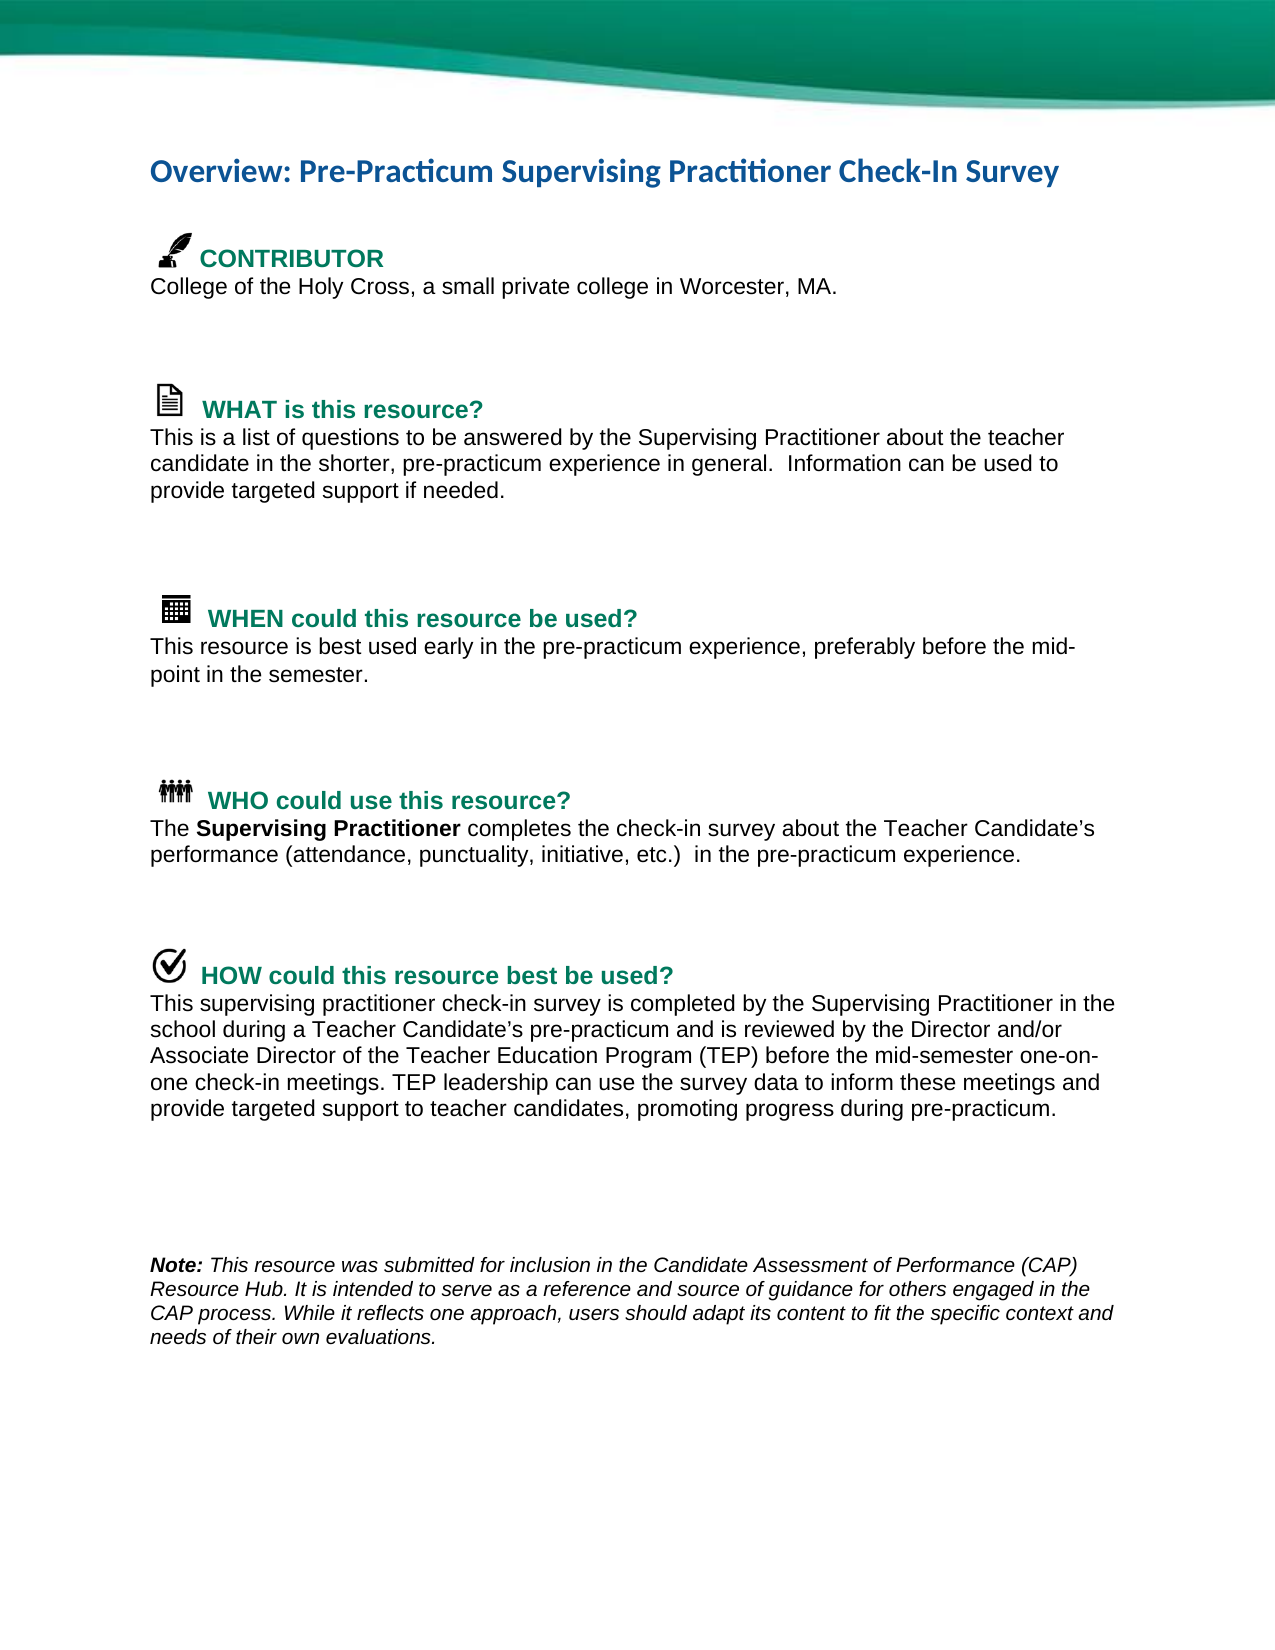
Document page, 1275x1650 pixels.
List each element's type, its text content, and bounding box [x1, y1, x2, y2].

text College of the Holy Cross, a small private college in Worcester, MA. [150, 273, 1125, 326]
picture [157, 589, 195, 628]
picture [150, 946, 188, 985]
text This supervising practitioner check-in survey is completed by the Supervising Practitioner in the school during a Teacher Candidate’s pre-practicum and is reviewed by the Director and/or Associate Director of the Teacher Education Program (TEP) before the mid-semester one-on-one check-in meetings. TEP leadership can use the survey data to inform these meetings and provide targeted support to teacher candidates, promoting progress during pre-practicum. [150, 989, 1125, 1121]
picture [150, 380, 188, 419]
subtitle Overview: Pre-Practicum Supervising Practitioner Check-In Survey [150, 150, 1125, 231]
picture [157, 231, 193, 268]
text HOW could this resource best be used? [150, 946, 1125, 989]
text This resource is best used early in the pre-practicum experience, preferably before the mid-point in the semester. [150, 633, 1125, 688]
picture [157, 771, 195, 810]
text Note: This resource was submitted for inclusion in the Candidate Assessment of Performance (CAP) Resource Hub. It is intended to serve as a reference and source of guidance for others engaged in the CAP process. While it reflects one approach, users should adapt its content to fit the specific context and needs of their own evaluations. [150, 1253, 1125, 1349]
text The Supervising Practitioner completes the check-in survey about the Teacher Candidate’s performance (attendance, punctuality, initiative, etc.) in the pre-practicum experience. [150, 815, 1125, 867]
text WHO could use this resource? [150, 772, 1125, 815]
text This is a list of questions to be answered by the Supervising Practitioner about the teacher candidate in the shorter, pre-practicum experience in general. Information can be used to provide targeted support if needed. [150, 424, 1125, 503]
text WHAT is this resource? [150, 381, 1125, 424]
text CONTRIBUTOR [150, 231, 1125, 273]
text WHEN could this resource be used? [150, 589, 1125, 633]
picture [0, 0, 1275, 133]
